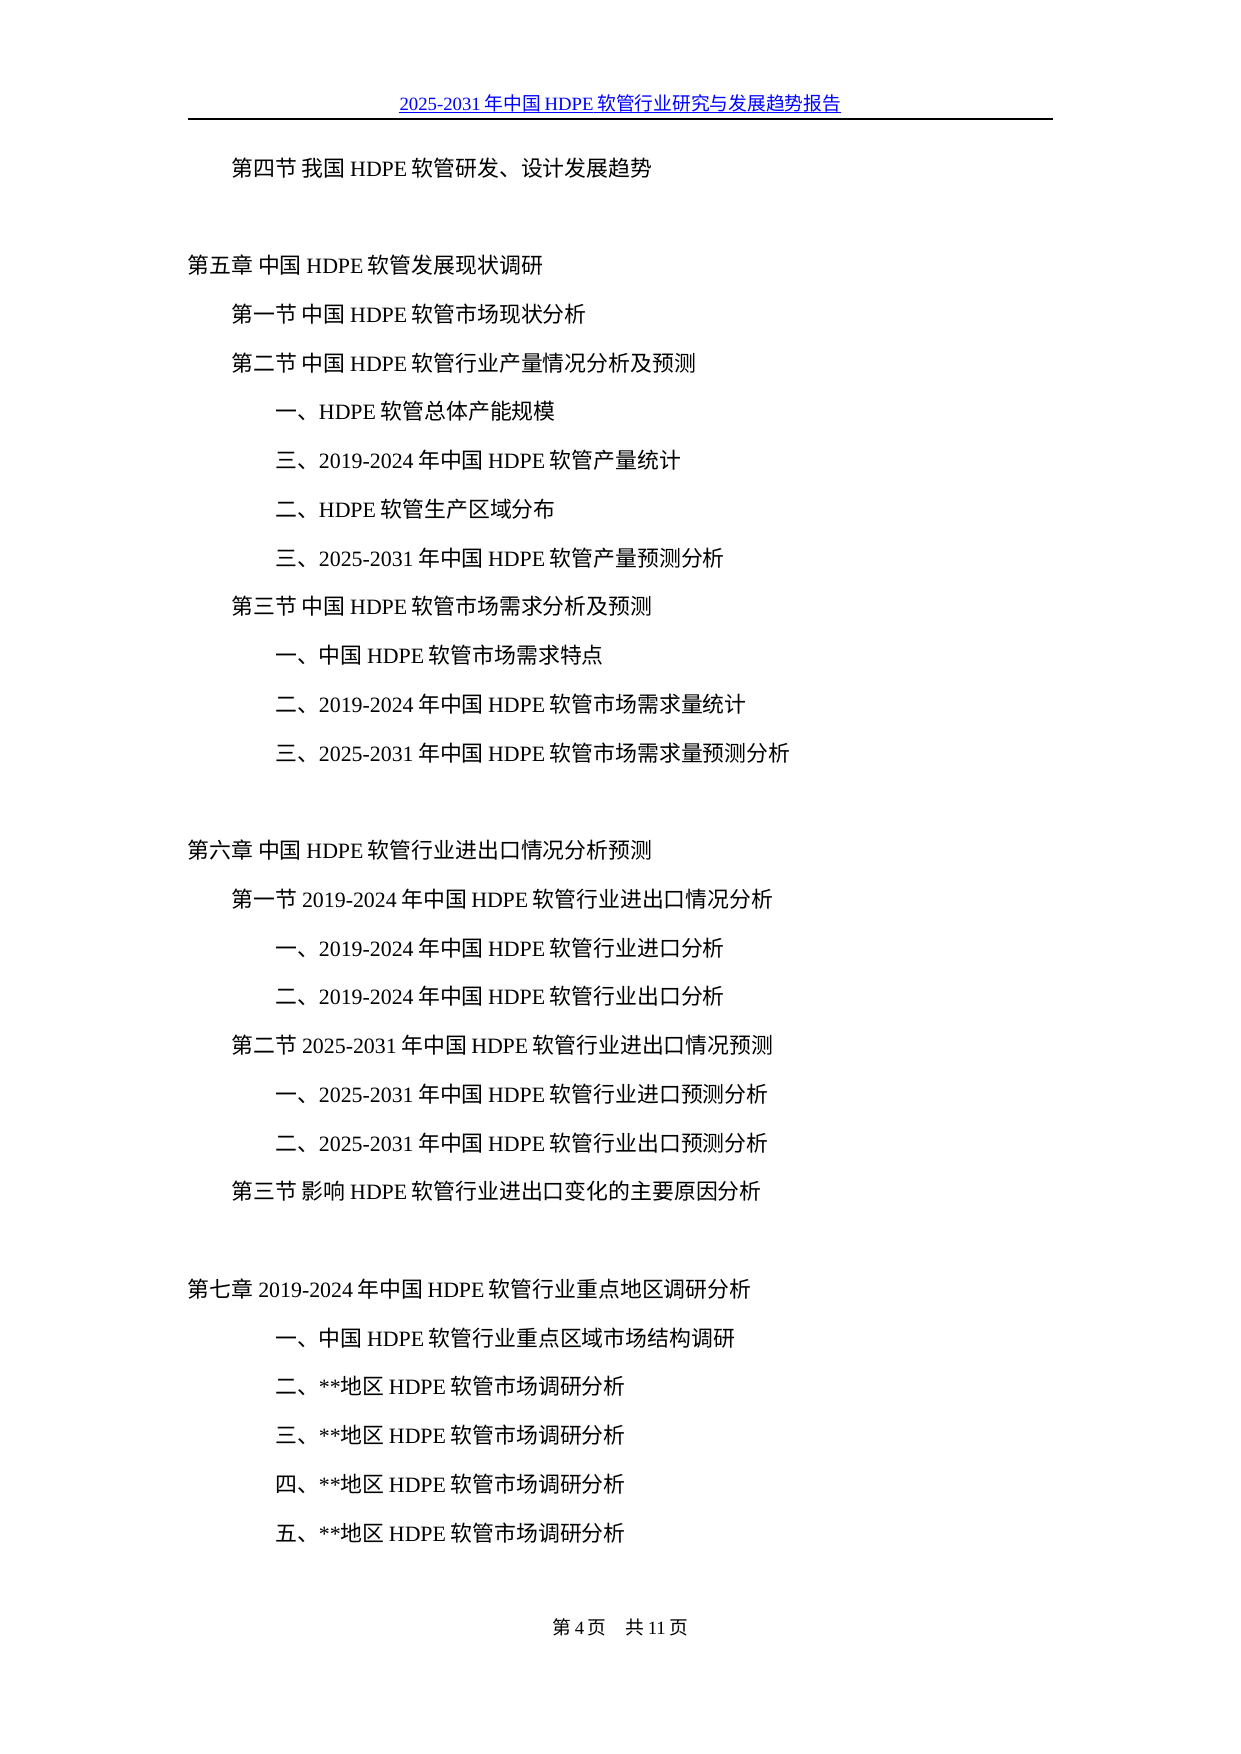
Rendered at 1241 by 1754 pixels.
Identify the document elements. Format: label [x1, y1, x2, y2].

text [187, 150, 1053, 1548]
